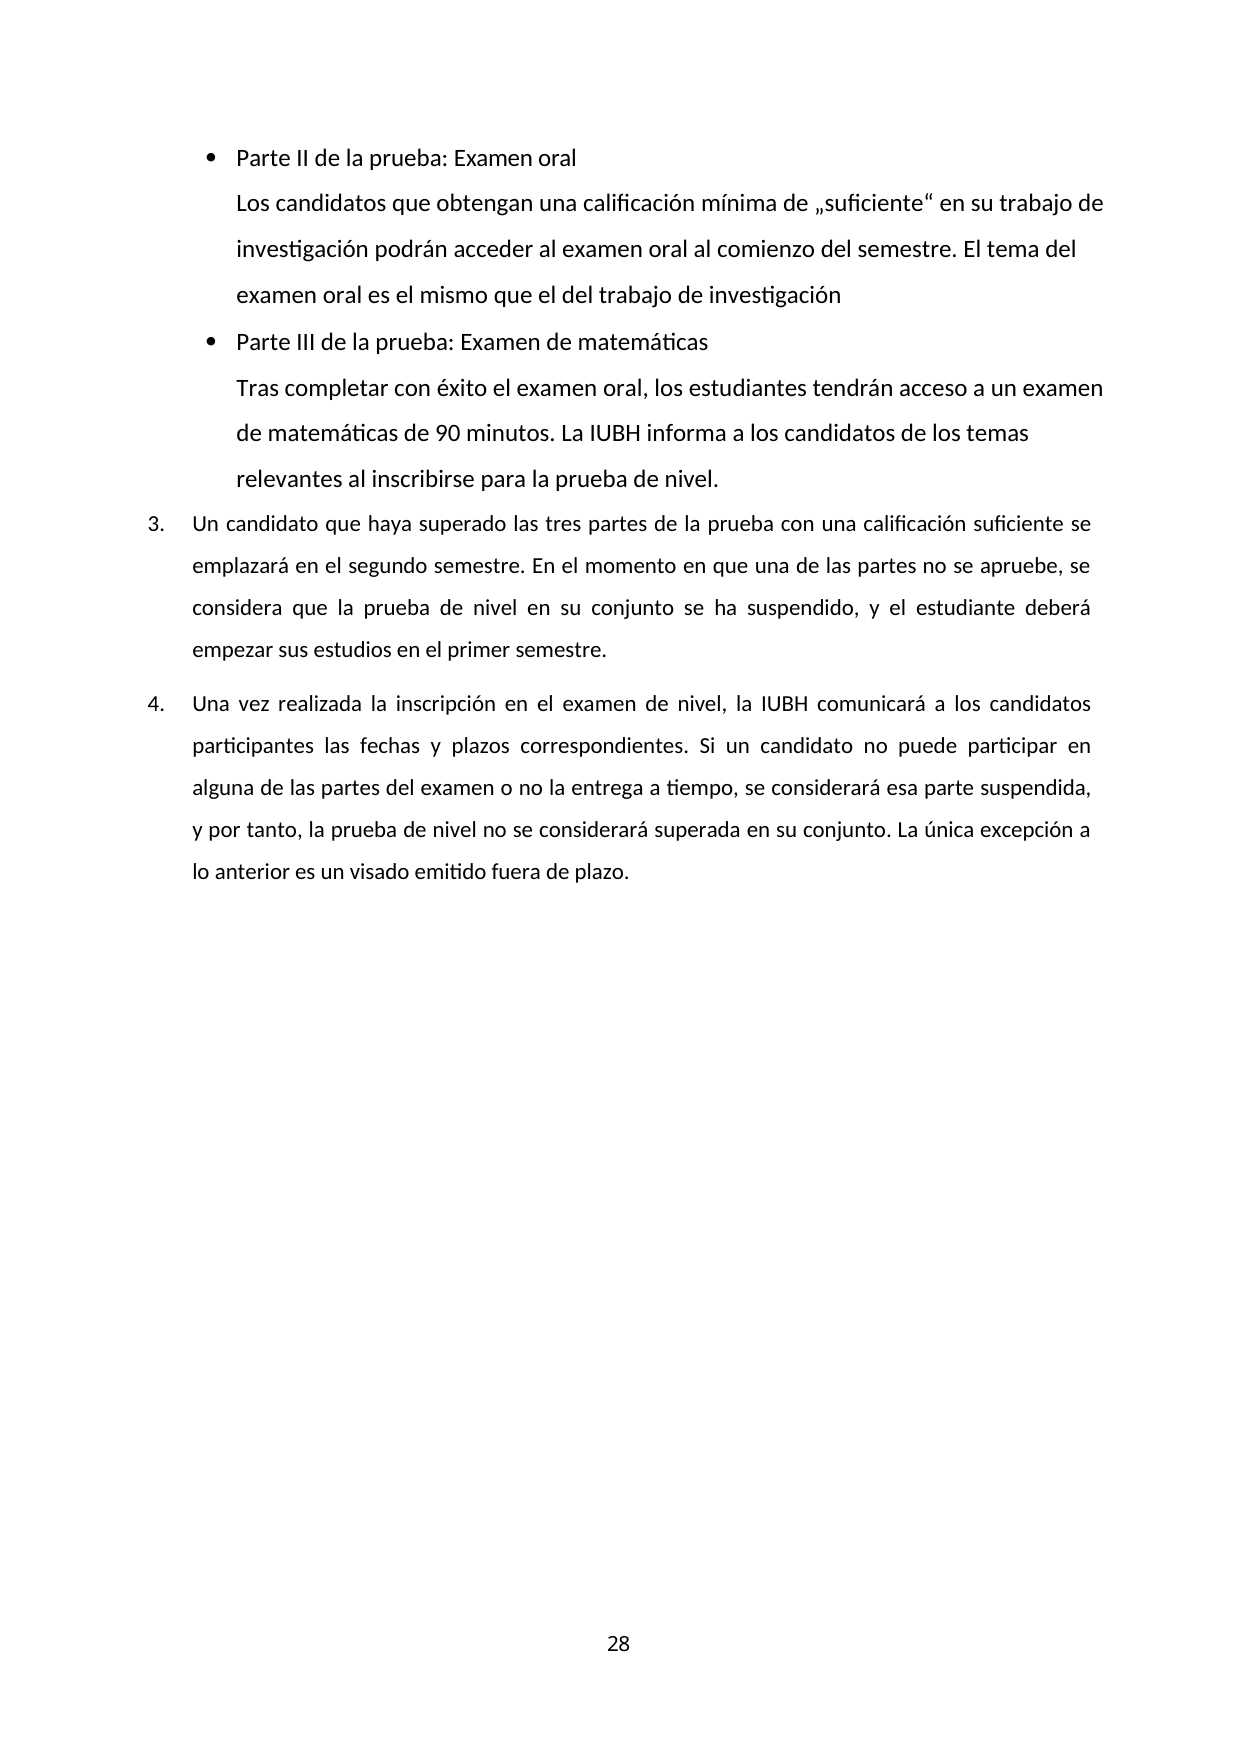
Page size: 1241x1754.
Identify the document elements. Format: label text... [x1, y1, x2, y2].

list Una vez realizada la inscripción en el examen de nivel, la IUBH comunicará a los candidatos participantes las fechas y plazos correspondientes. Si un candidato no puede participar en alguna de las partes del examen o no la entrega a tiempo, se considerará esa parte suspendida, y por tanto, la prueba de nivel no se considerará superada en su conjunto. La única excepción a lo anterior es un visado emitido fuera de plazo. [147, 689, 1093, 885]
list Un candidato que haya superado las tres partes de la prueba con una calificación suficiente se emplazará en el segundo semestre. En el momento en que una de las partes no se apruebe, se considera que la prueba de nivel en su conjunto se ha suspendido, y el estudiante deberá empezar sus estudios en el primer semestre. [147, 509, 1093, 663]
list Parte III de la prueba: Examen de matemáticas [207, 325, 1105, 356]
list Parte II de la prueba: Examen oral [207, 142, 1105, 172]
text Los candidatos que obtengan una calificación mínima de „suficiente“ en su trabajo de investigación podrán acceder al examen oral al comienzo del semestre. El tema del examen oral es el mismo que el del trabajo de investigación [236, 187, 1105, 309]
text Tras completar con éxito el examen oral, los estudiantes tendrán acceso a un examen de matemáticas de 90 minutos. La IUBH informa a los candidatos de los temas relevantes al inscribirse para la prueba de nivel. [236, 372, 1105, 494]
